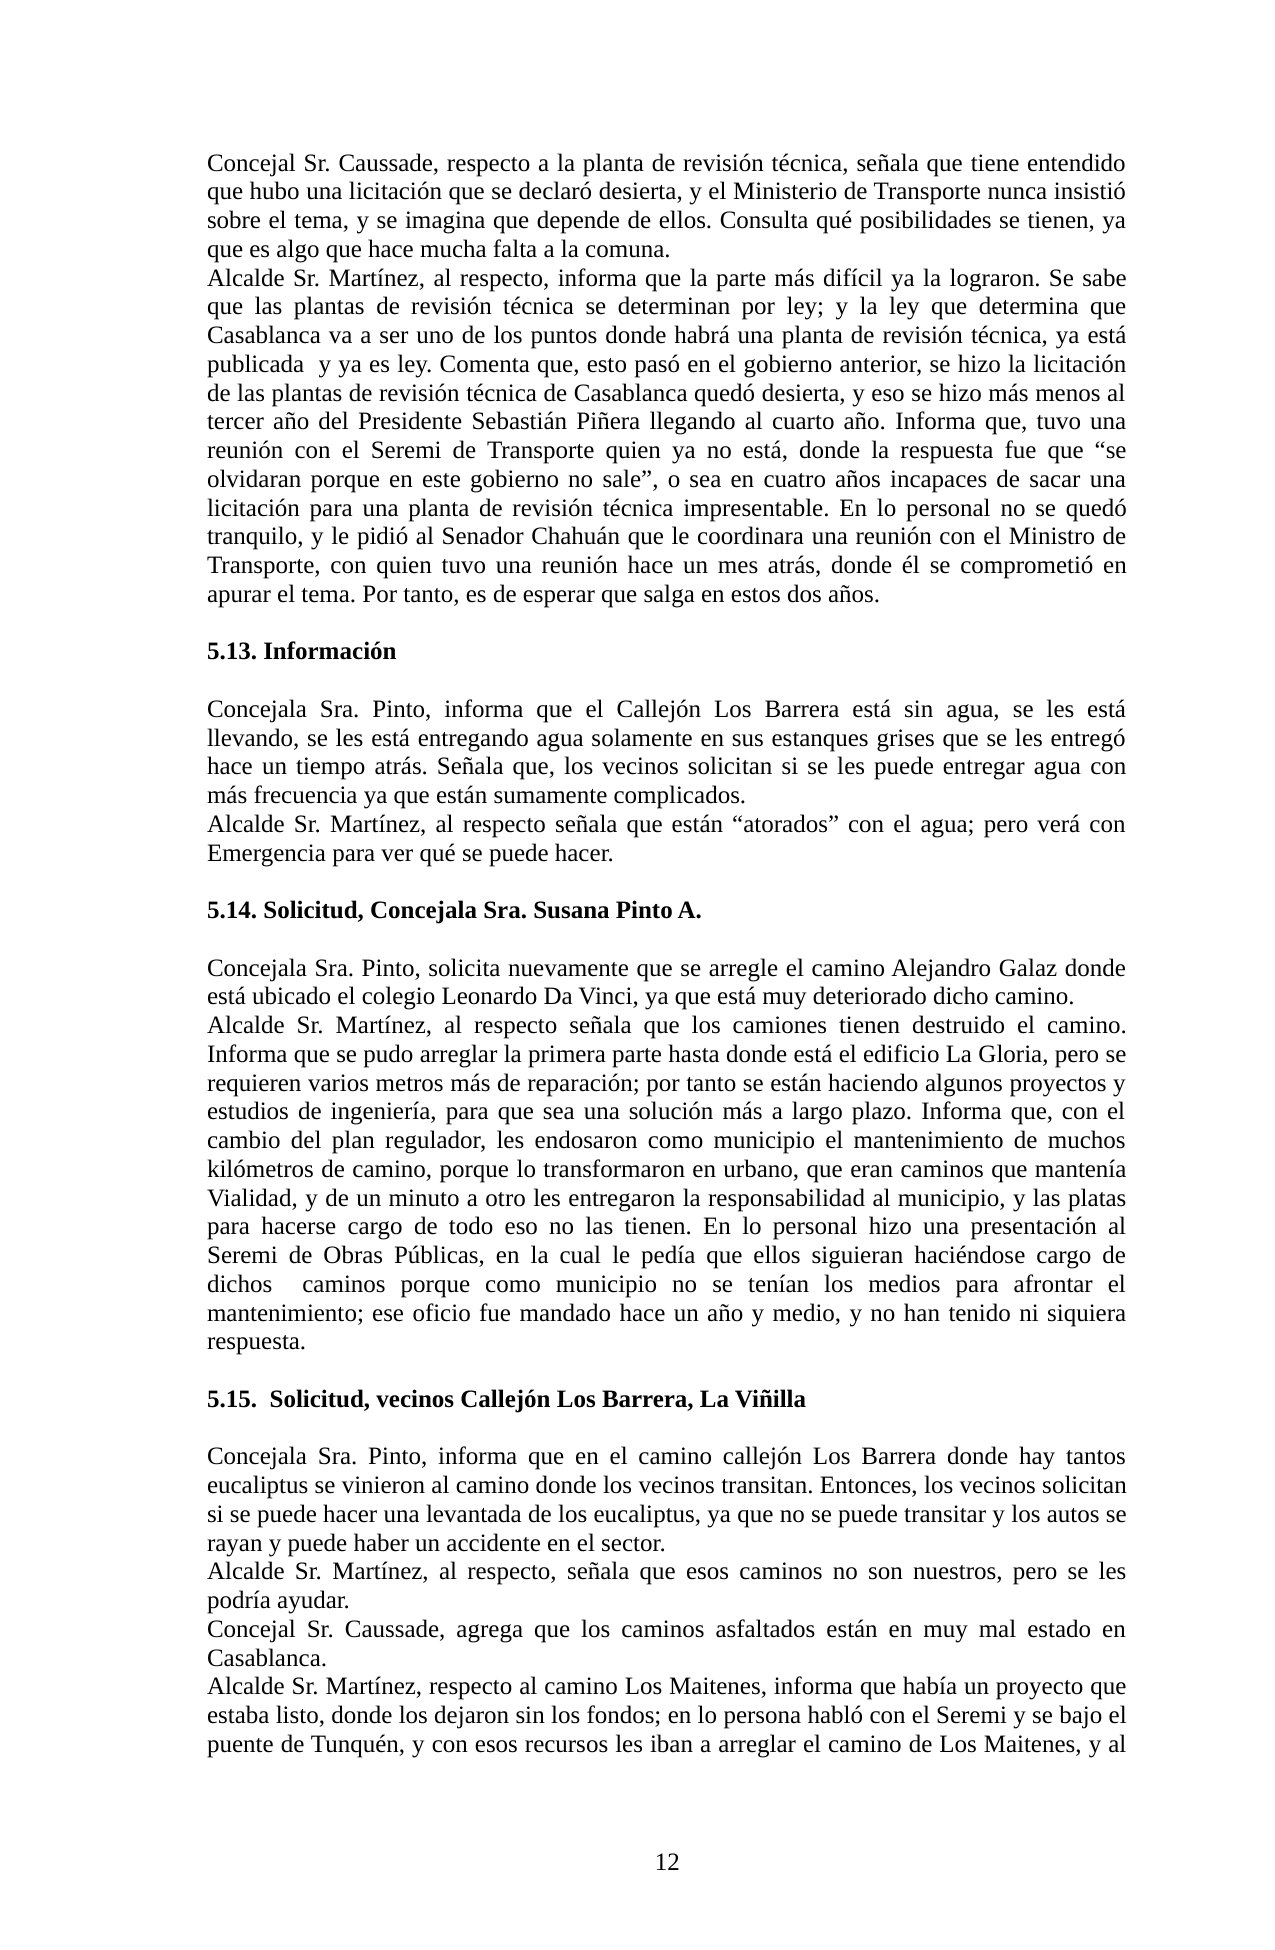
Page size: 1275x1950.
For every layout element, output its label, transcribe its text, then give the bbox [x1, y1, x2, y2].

text Alcalde Sr. Martínez, al respecto señala que están “atorados” con el agua; pero verá con Emergencia para ver qué se puede hacer. [207, 809, 1127, 866]
text 5.14. Solicitud, Concejala Sra. Susana Pinto A. [207, 895, 1127, 924]
text Concejal Sr. Caussade, respecto a la planta de revisión técnica, señala que tiene entendido que hubo una licitación que se declaró desierta, y el Ministerio de Transporte nunca insistió sobre el tema, y se imagina que depende de ellos. Consulta qué posibilidades se tienen, ya que es algo que hace mucha falta a la comuna. [207, 148, 1127, 263]
text 5.15. Solicitud, vecinos Callejón Los Barrera, La Viñilla [207, 1384, 1127, 1413]
text Concejala Sra. Pinto, informa que el Callejón Los Barrera está sin agua, se les está llevando, se les está entregando agua solamente en sus estanques grises que se les entregó hace un tiempo atrás. Señala que, los vecinos solicitan si se les puede entregar agua con más frecuencia ya que están sumamente complicados. [207, 694, 1127, 809]
text Alcalde Sr. Martínez, al respecto, informa que la parte más difícil ya la lograron. Se sabe que las plantas de revisión técnica se determinan por ley; y la ley que determina que Casablanca va a ser uno de los puntos donde habrá una planta de revisión técnica, ya está publicada y ya es ley. Comenta que, esto pasó en el gobierno anterior, se hizo la licitación de las plantas de revisión técnica de Casablanca quedó desierta, y eso se hizo más menos al tercer año del Presidente Sebastián Piñera llegando al cuarto año. Informa que, tuvo una reunión con el Seremi de Transporte quien ya no está, donde la respuesta fue que “se olvidaran porque en este gobierno no sale”, o sea en cuatro años incapaces de sacar una licitación para una planta de revisión técnica impresentable. En lo personal no se quedó tranquilo, y le pidió al Senador Chahuán que le coordinara una reunión con el Ministro de Transporte, con quien tuvo una reunión hace un mes atrás, donde él se comprometió en apurar el tema. Por tanto, es de esperar que salga en estos dos años. [207, 263, 1127, 608]
text Concejal Sr. Caussade, agrega que los caminos asfaltados están en muy mal estado en Casablanca. [207, 1614, 1127, 1671]
text Alcalde Sr. Martínez, al respecto, señala que esos caminos no son nuestros, pero se les podría ayudar. [207, 1556, 1127, 1614]
text Concejala Sra. Pinto, informa que en el camino callejón Los Barrera donde hay tantos eucaliptus se vinieron al camino donde los vecinos transitan. Entonces, los vecinos solicitan si se puede hacer una levantada de los eucaliptus, ya que no se puede transitar y los autos se rayan y puede haber un accidente en el sector. [207, 1441, 1127, 1556]
text Concejala Sra. Pinto, solicita nuevamente que se arregle el camino Alejandro Galaz donde está ubicado el colegio Leonardo Da Vinci, ya que está muy deteriorado dicho camino. [207, 953, 1127, 1010]
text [207, 1671, 1127, 1758]
text Alcalde Sr. Martínez, al respecto señala que los camiones tienen destruido el camino. Informa que se pudo arreglar la primera parte hasta donde está el edificio La Gloria, pero se requieren varios metros más de reparación; por tanto se están haciendo algunos proyectos y estudios de ingeniería, para que sea una solución más a largo plazo. Informa que, con el cambio del plan regulador, les endosaron como municipio el mantenimiento de muchos kilómetros de camino, porque lo transformaron en urbano, que eran caminos que mantenía Vialidad, y de un minuto a otro les entregaron la responsabilidad al municipio, y las platas para hacerse cargo de todo eso no las tienen. En lo personal hizo una presentación al Seremi de Obras Públicas, en la cual le pedía que ellos siguieran haciéndose cargo de dichos caminos porque como municipio no se tenían los medios para afrontar el mantenimiento; ese oficio fue mandado hace un año y medio, y no han tenido ni siquiera respuesta. [207, 1010, 1127, 1355]
text 5.13. Información [207, 636, 1127, 665]
